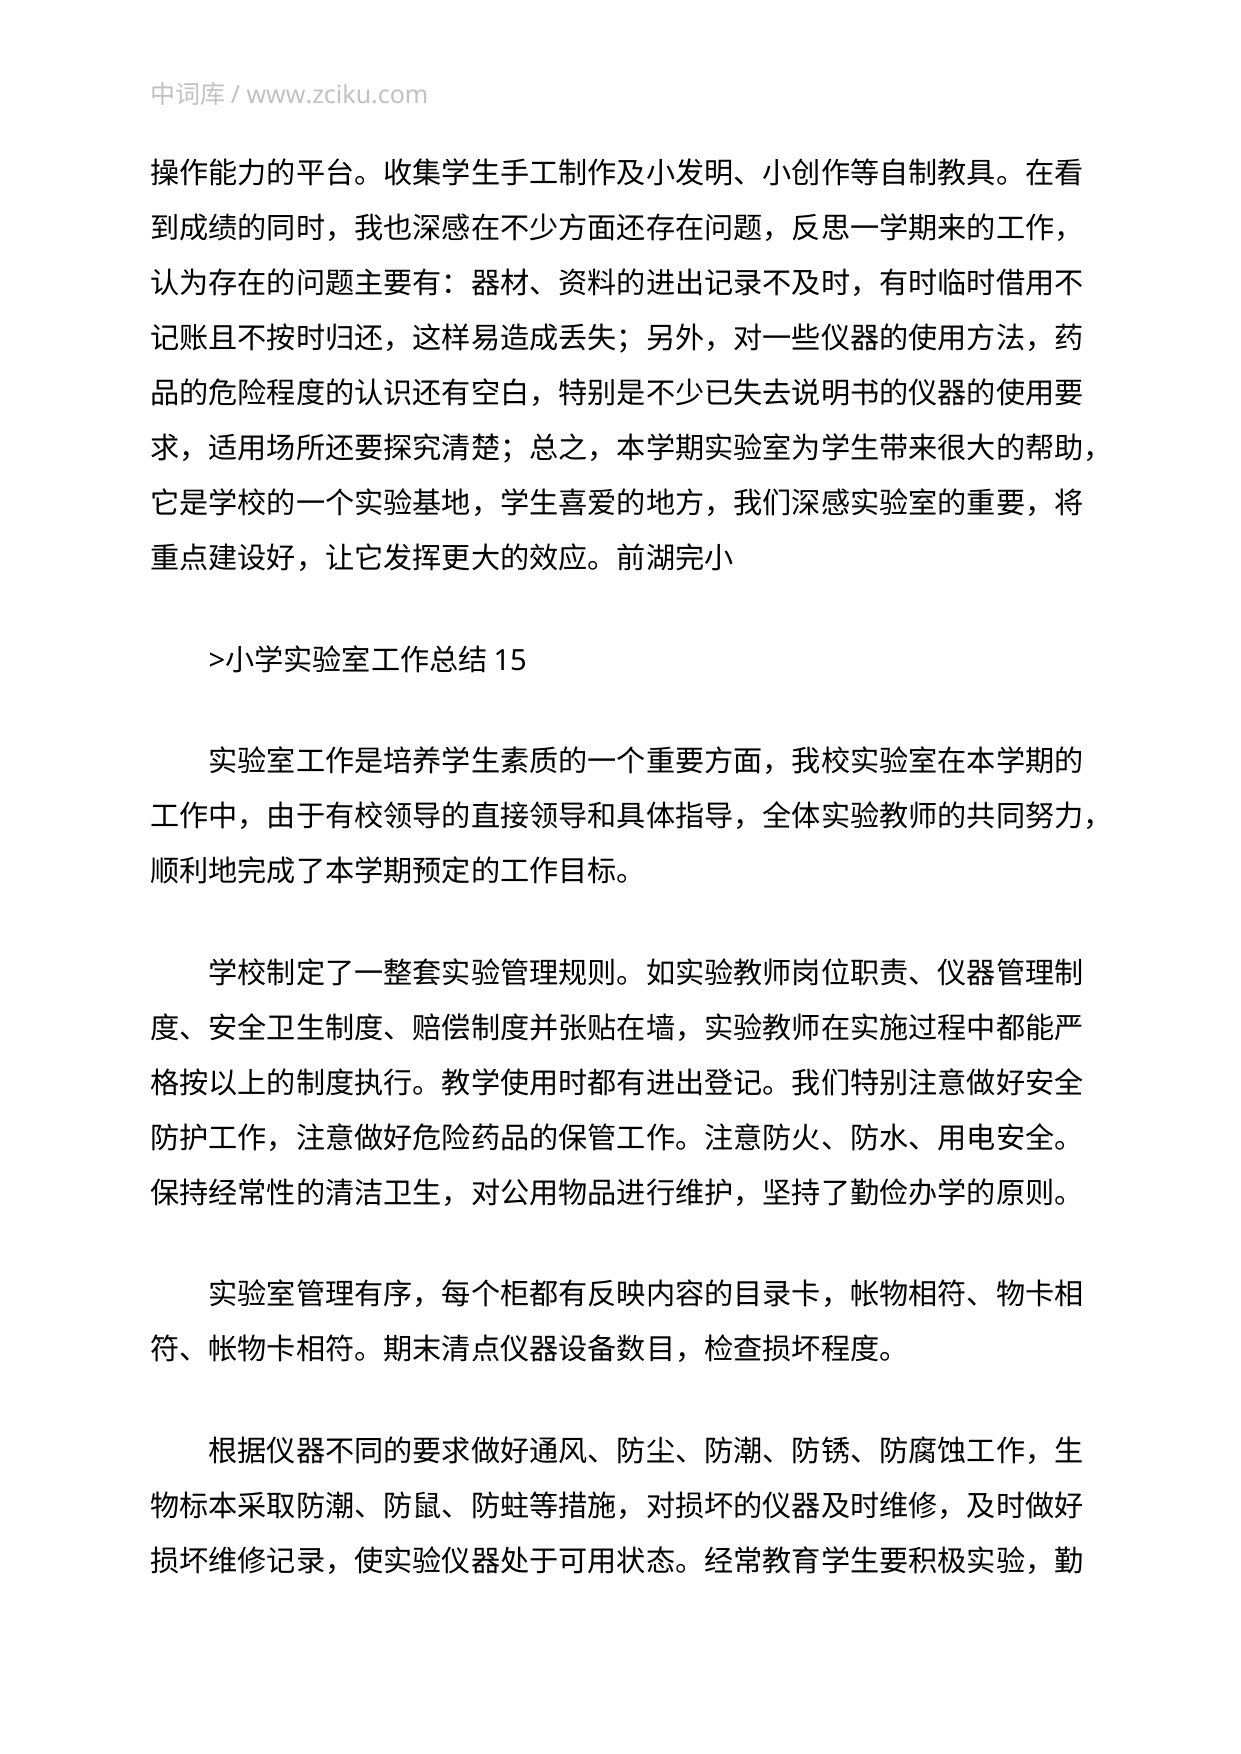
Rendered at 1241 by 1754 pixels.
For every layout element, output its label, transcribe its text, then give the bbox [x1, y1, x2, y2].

text >小学实验室工作总结15 [150, 636, 1090, 678]
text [150, 150, 1090, 577]
text 实验室工作是培养学生素质的一个重要方面，我校实验室在本学期的工作中，由于有校领导的直接领导和具体指导，全体实验教师的共同努力，顺利地完成了本学期预定的工作目标。 [150, 738, 1090, 890]
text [150, 1428, 1090, 1580]
text 实验室管理有序，每个柜都有反映内容的目录卡，帐物相符、物卡相符、帐物卡相符。期末清点仪器设备数目，检查损坏程度。 [150, 1271, 1090, 1368]
text 学校制定了一整套实验管理规则。如实验教师岗位职责、仪器管理制度、安全卫生制度、赔偿制度并张贴在墙，实验教师在实施过程中都能严格按以上的制度执行。教学使用时都有进出登记。我们特别注意做好安全防护工作，注意做好危险药品的保管工作。注意防火、防水、用电安全。保持经常性的清洁卫生，对公用物品进行维护，坚持了勤俭办学的原则。 [150, 949, 1090, 1211]
